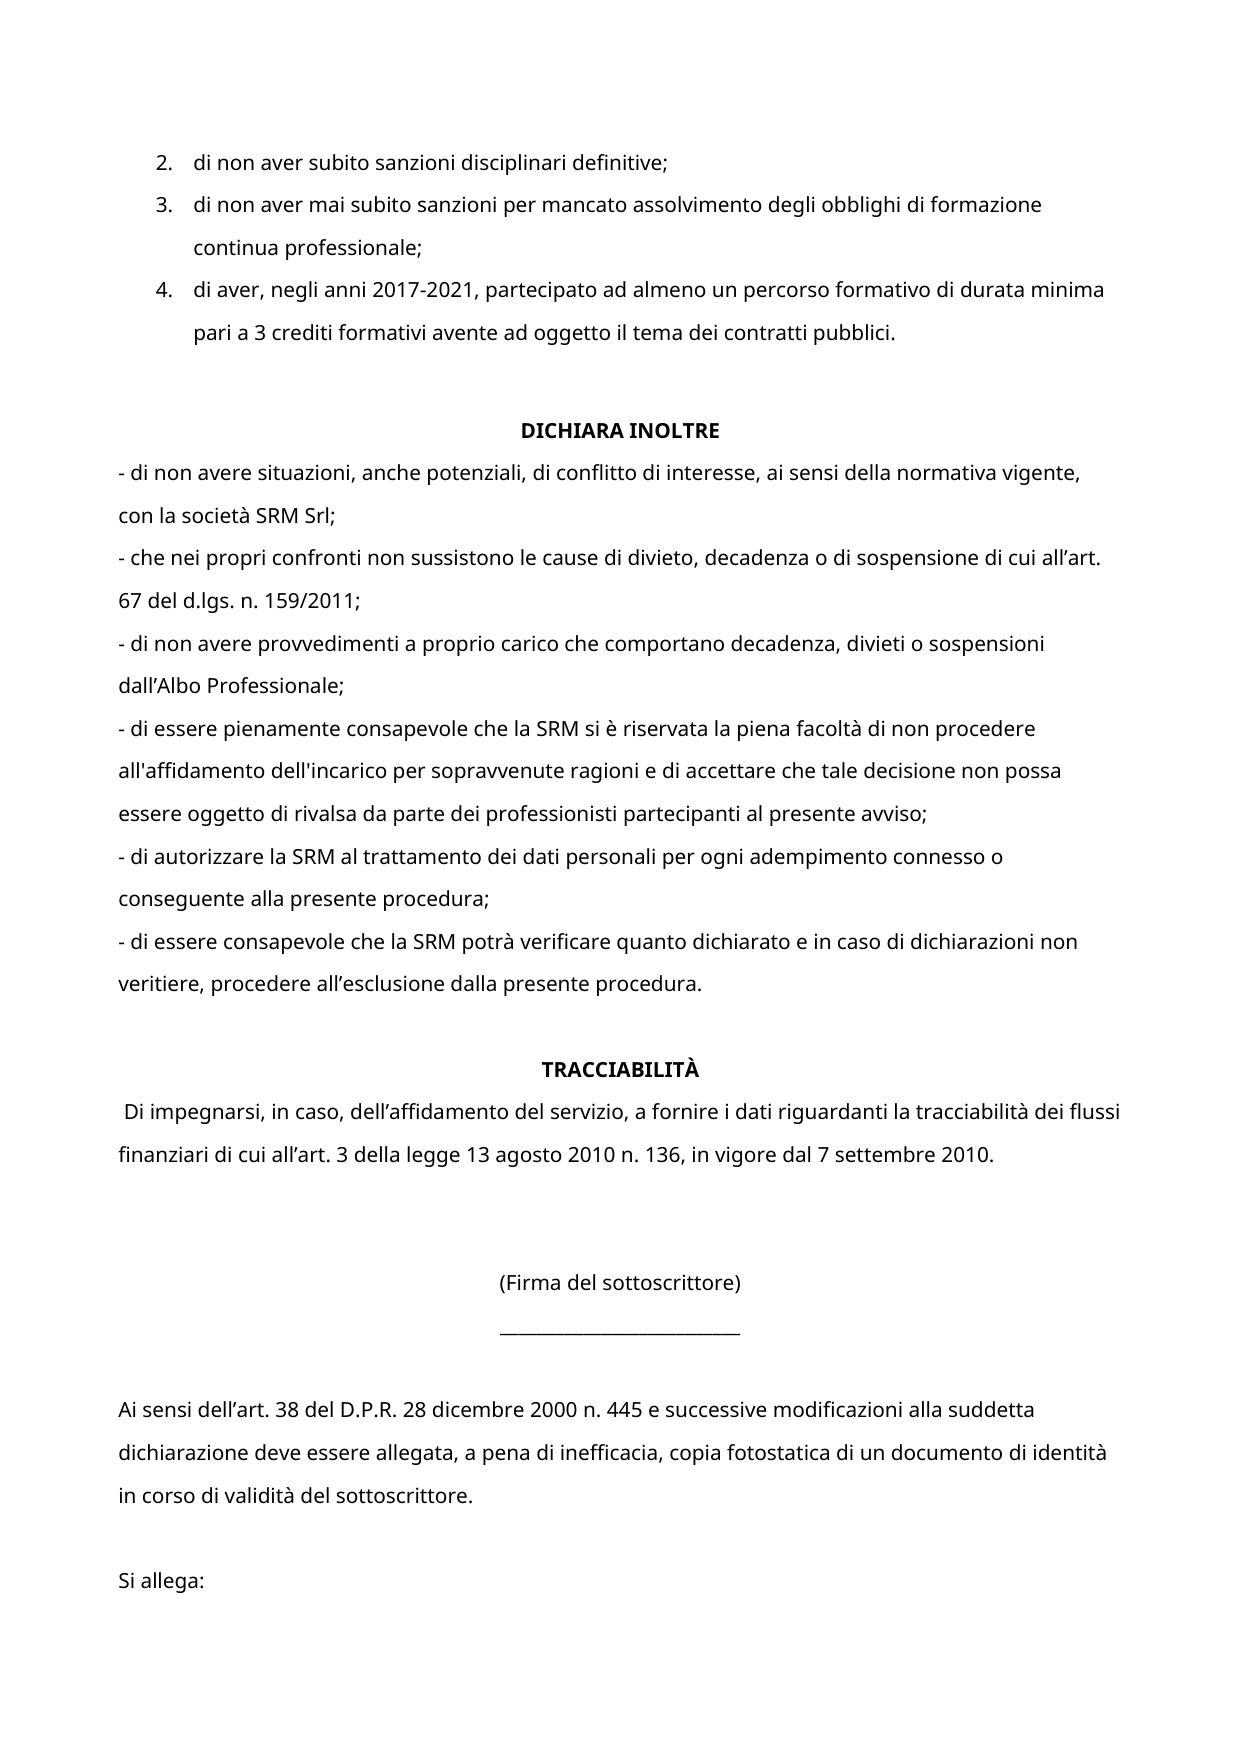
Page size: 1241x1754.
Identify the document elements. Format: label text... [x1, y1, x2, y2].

text __________________________ [118, 1310, 1122, 1339]
text ‐ di non avere situazioni, anche potenziali, di conflitto di interesse, ai sensi della normativa vigente, con la società SRM Srl; [118, 458, 1122, 529]
text - di essere consapevole che la SRM potrà verificare quanto dichiarato e in caso di dichiarazioni non veritiere, procedere all’esclusione dalla presente procedura. [118, 927, 1122, 998]
list di non aver subito sanzioni disciplinari definitive; [156, 148, 1122, 176]
list di aver, negli anni 2017-2021, partecipato ad almeno un percorso formativo di durata minima pari a 3 crediti formativi avente ad oggetto il tema dei contratti pubblici. [156, 275, 1122, 346]
text ‐ di essere pienamente consapevole che la SRM si è riservata la piena facoltà di non procedere all'affidamento dell'incarico per sopravvenute ragioni e di accettare che tale decisione non possa essere oggetto di rivalsa da parte dei professionisti partecipanti al presente avviso; [118, 714, 1122, 828]
list di non aver mai subito sanzioni per mancato assolvimento degli obblighi di formazione continua professionale; [156, 190, 1122, 261]
text (Firma del sottoscrittore) [118, 1268, 1122, 1296]
text Si allega: [118, 1566, 1122, 1594]
text DICHIARA INOLTRE [118, 416, 1122, 444]
text ‐ che nei propri confronti non sussistono le cause di divieto, decadenza o di sospensione di cui all’art. 67 del d.lgs. n. 159/2011; [118, 543, 1122, 614]
text ‐ di autorizzare la SRM al trattamento dei dati personali per ogni adempimento connesso o conseguente alla presente procedura; [118, 842, 1122, 913]
text TRACCIABILITÀ [118, 1055, 1122, 1083]
text Di impegnarsi, in caso, dell’affidamento del servizio, a fornire i dati riguardanti la tracciabilità dei flussi finanziari di cui all’art. 3 della legge 13 agosto 2010 n. 136, in vigore dal 7 settembre 2010. [118, 1097, 1122, 1168]
text ‐ di non avere provvedimenti a proprio carico che comportano decadenza, divieti o sospensioni dall’Albo Professionale; [118, 629, 1122, 700]
text Ai sensi dell’art. 38 del D.P.R. 28 dicembre 2000 n. 445 e successive modificazioni alla suddetta dichiarazione deve essere allegata, a pena di inefficacia, copia fotostatica di un documento di identità in corso di validità del sottoscrittore. [118, 1396, 1122, 1509]
